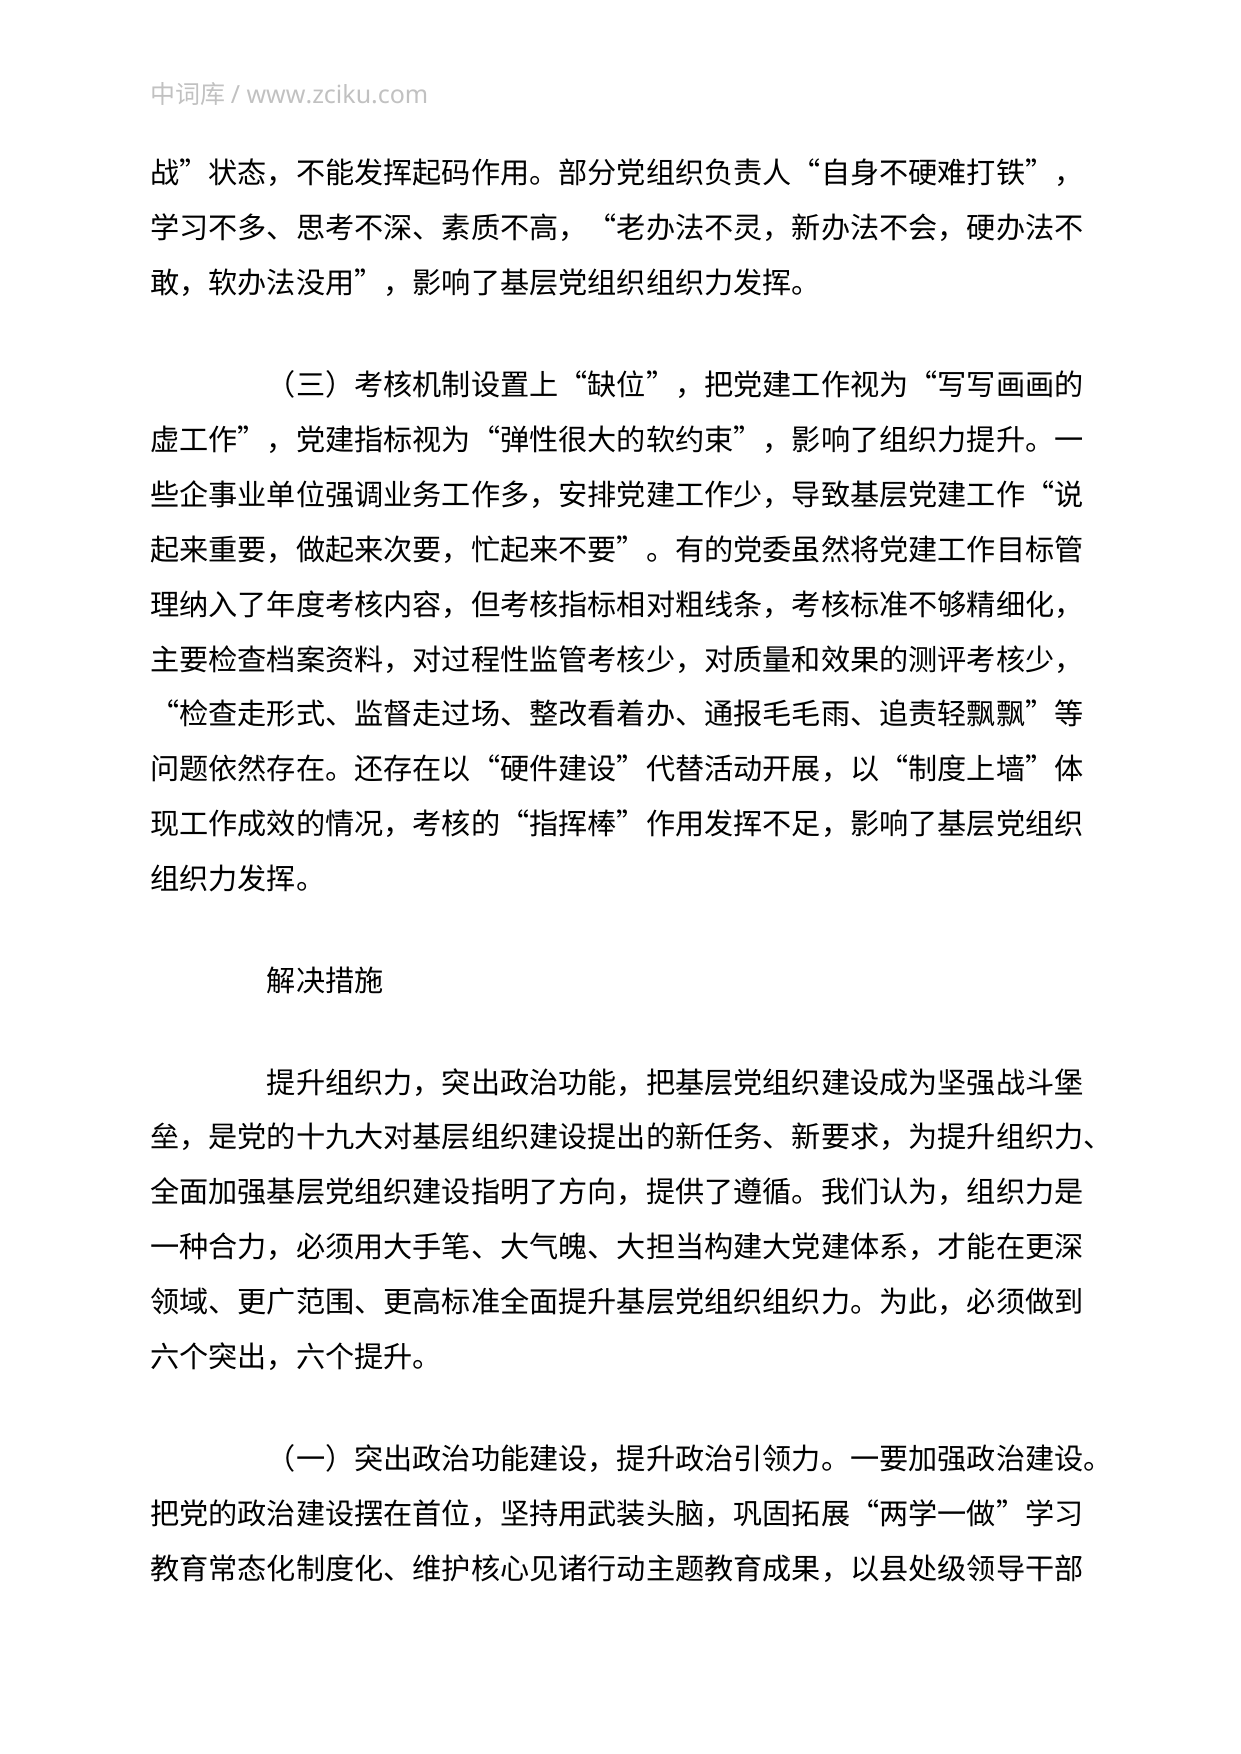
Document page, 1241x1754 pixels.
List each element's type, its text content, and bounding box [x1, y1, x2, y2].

text （三）考核机制设置上“缺位”，把党建工作视为“写写画画的虚工作”，党建指标视为“弹性很大的软约束”，影响了组织力提升。一些企事业单位强调业务工作多，安排党建工作少，导致基层党建工作“说起来重要，做起来次要，忙起来不要”。有的党委虽然将党建工作目标管理纳入了年度考核内容，但考核指标相对粗线条，考核标准不够精细化，主要检查档案资料，对过程性监管考核少，对质量和效果的测评考核少，“检查走形式、监督走过场、整改看着办、通报毛毛雨、追责轻飘飘”等问题依然存在。还存在以“硬件建设”代替活动开展，以“制度上墙”体现工作成效的情况，考核的“指挥棒”作用发挥不足，影响了基层党组织组织力发挥。 [150, 362, 1090, 898]
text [150, 150, 1090, 302]
text 提升组织力，突出政治功能，把基层党组织建设成为坚强战斗堡垒，是党的十九大对基层组织建设提出的新任务、新要求，为提升组织力、全面加强基层党组织建设指明了方向，提供了遵循。我们认为，组织力是一种合力，必须用大手笔、大气魄、大担当构建大党建体系，才能在更深领域、更广范围、更高标准全面提升基层党组织组织力。为此，必须做到六个突出，六个提升。 [150, 1059, 1090, 1376]
text 解决措施 [150, 957, 1090, 1000]
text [150, 1435, 1090, 1587]
